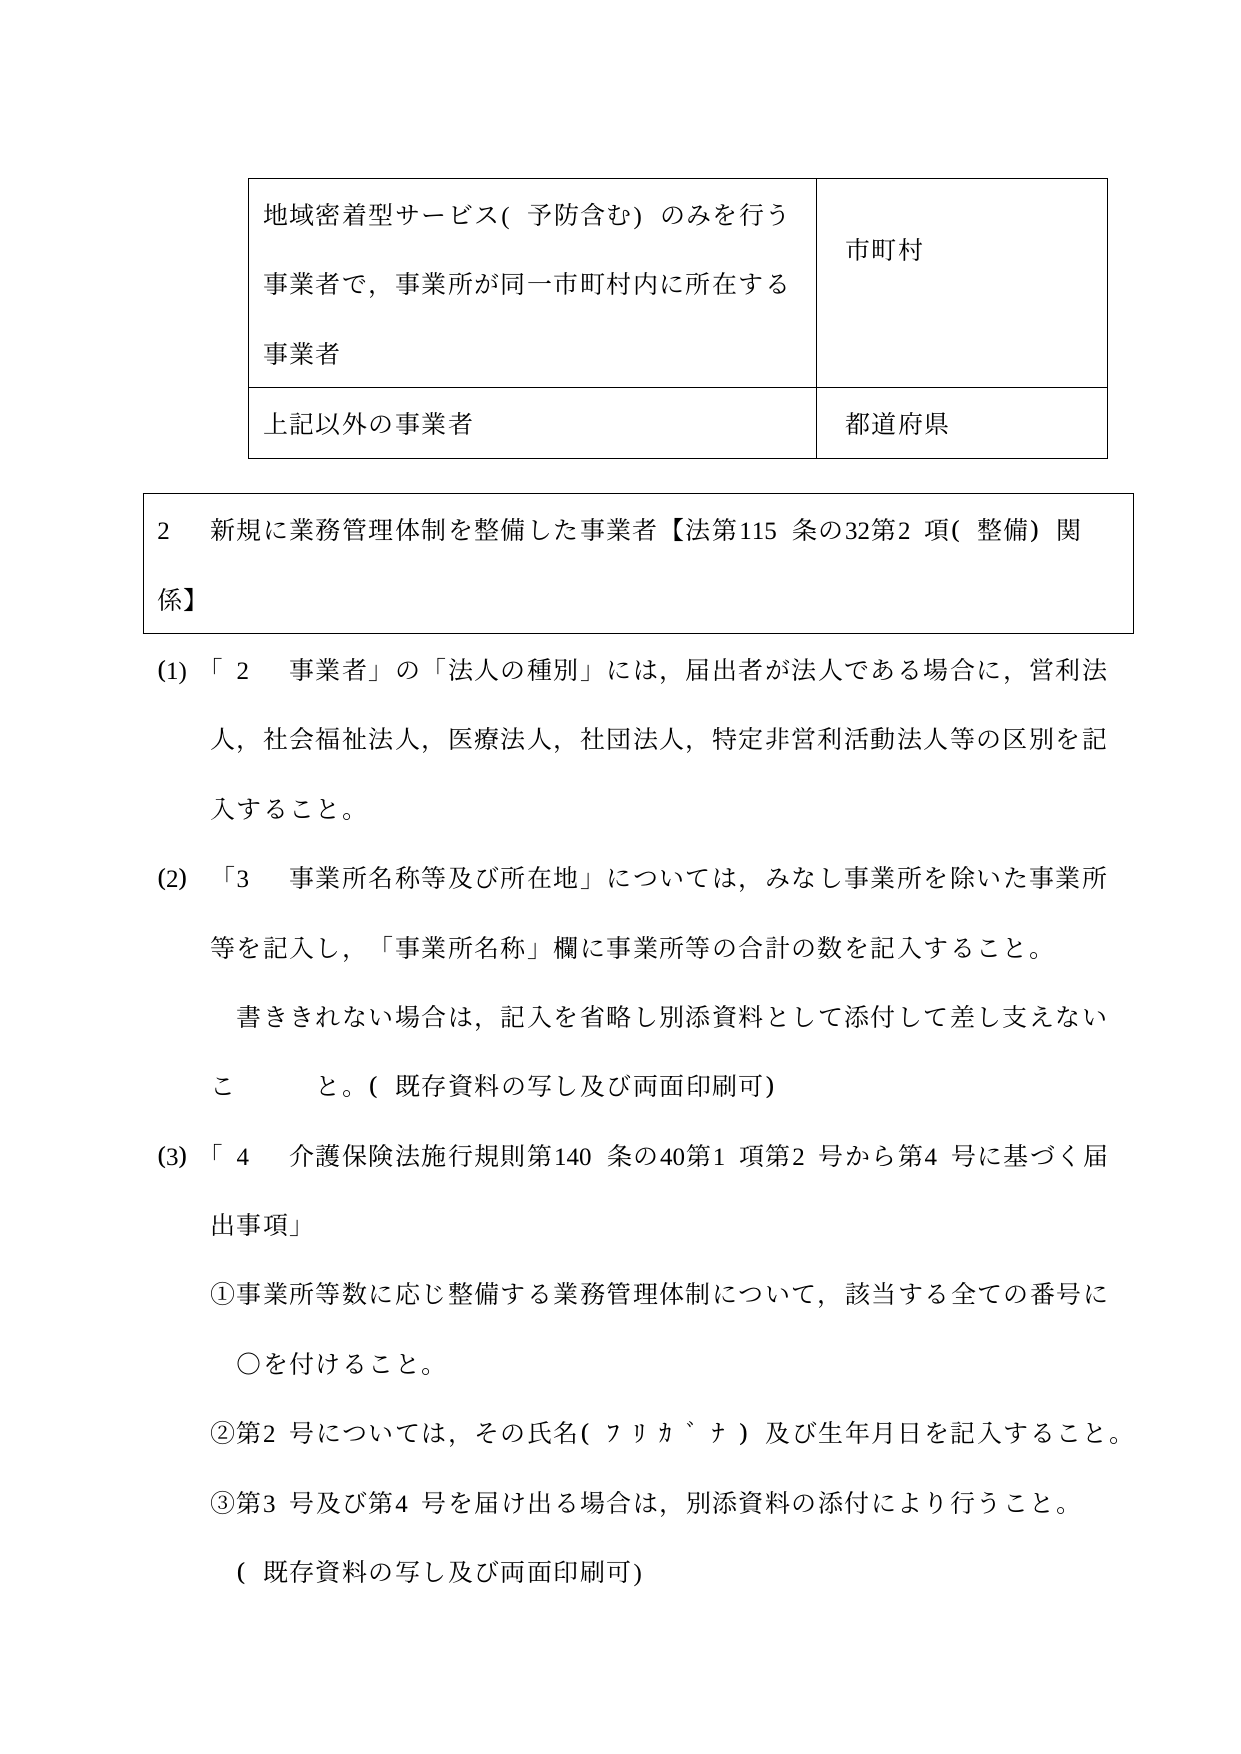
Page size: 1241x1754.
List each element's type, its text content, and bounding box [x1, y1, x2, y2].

table_cell 上記以外の事業者 [249, 388, 816, 458]
text 書ききれない場合は，記入を省略し別添資料として添付して差し支えないこ と。(既存資料の写し及び両面印刷可) [131, 981, 1109, 1120]
table_cell 都道府県 [817, 388, 1107, 458]
table_header 2 新規に業務管理体制を整備した事業者【法第115条の32第2項(整備)関係】 [144, 494, 1133, 633]
text (3) ｢4 介護保険法施行規則第140条の40第1項第2号から第4号に基づく届出事項」 [131, 1120, 1109, 1258]
table_cell 市町村 [817, 179, 1107, 387]
text ②第2号については，その氏名(ﾌﾘｶﾞﾅ)及び生年月日を記入すること。 [131, 1397, 1109, 1467]
text (1) ｢2 事業者」の「法人の種別」には，届出者が法人である場合に，営利法人，社会福祉法人，医療法人，社団法人，特定非営利活動法人等の区別を記入すること。 [131, 634, 1109, 842]
text ①事業所等数に応じ整備する業務管理体制について，該当する全ての番号に○を付けること。 [131, 1258, 1109, 1397]
text (2) 「3 事業所名称等及び所在地」については，みなし事業所を除いた事業所 [131, 842, 1109, 912]
text (既存資料の写し及び両面印刷可) [131, 1536, 1109, 1605]
table_cell 地域密着型サービス(予防含む)のみを行う事業者で，事業所が同一市町村内に所在する事業者 [249, 179, 816, 387]
text ③第3号及び第4号を届け出る場合は，別添資料の添付により行うこと。 [131, 1467, 1109, 1536]
text 等を記入し，「事業所名称」欄に事業所等の合計の数を記入すること。 [197, 912, 1109, 981]
